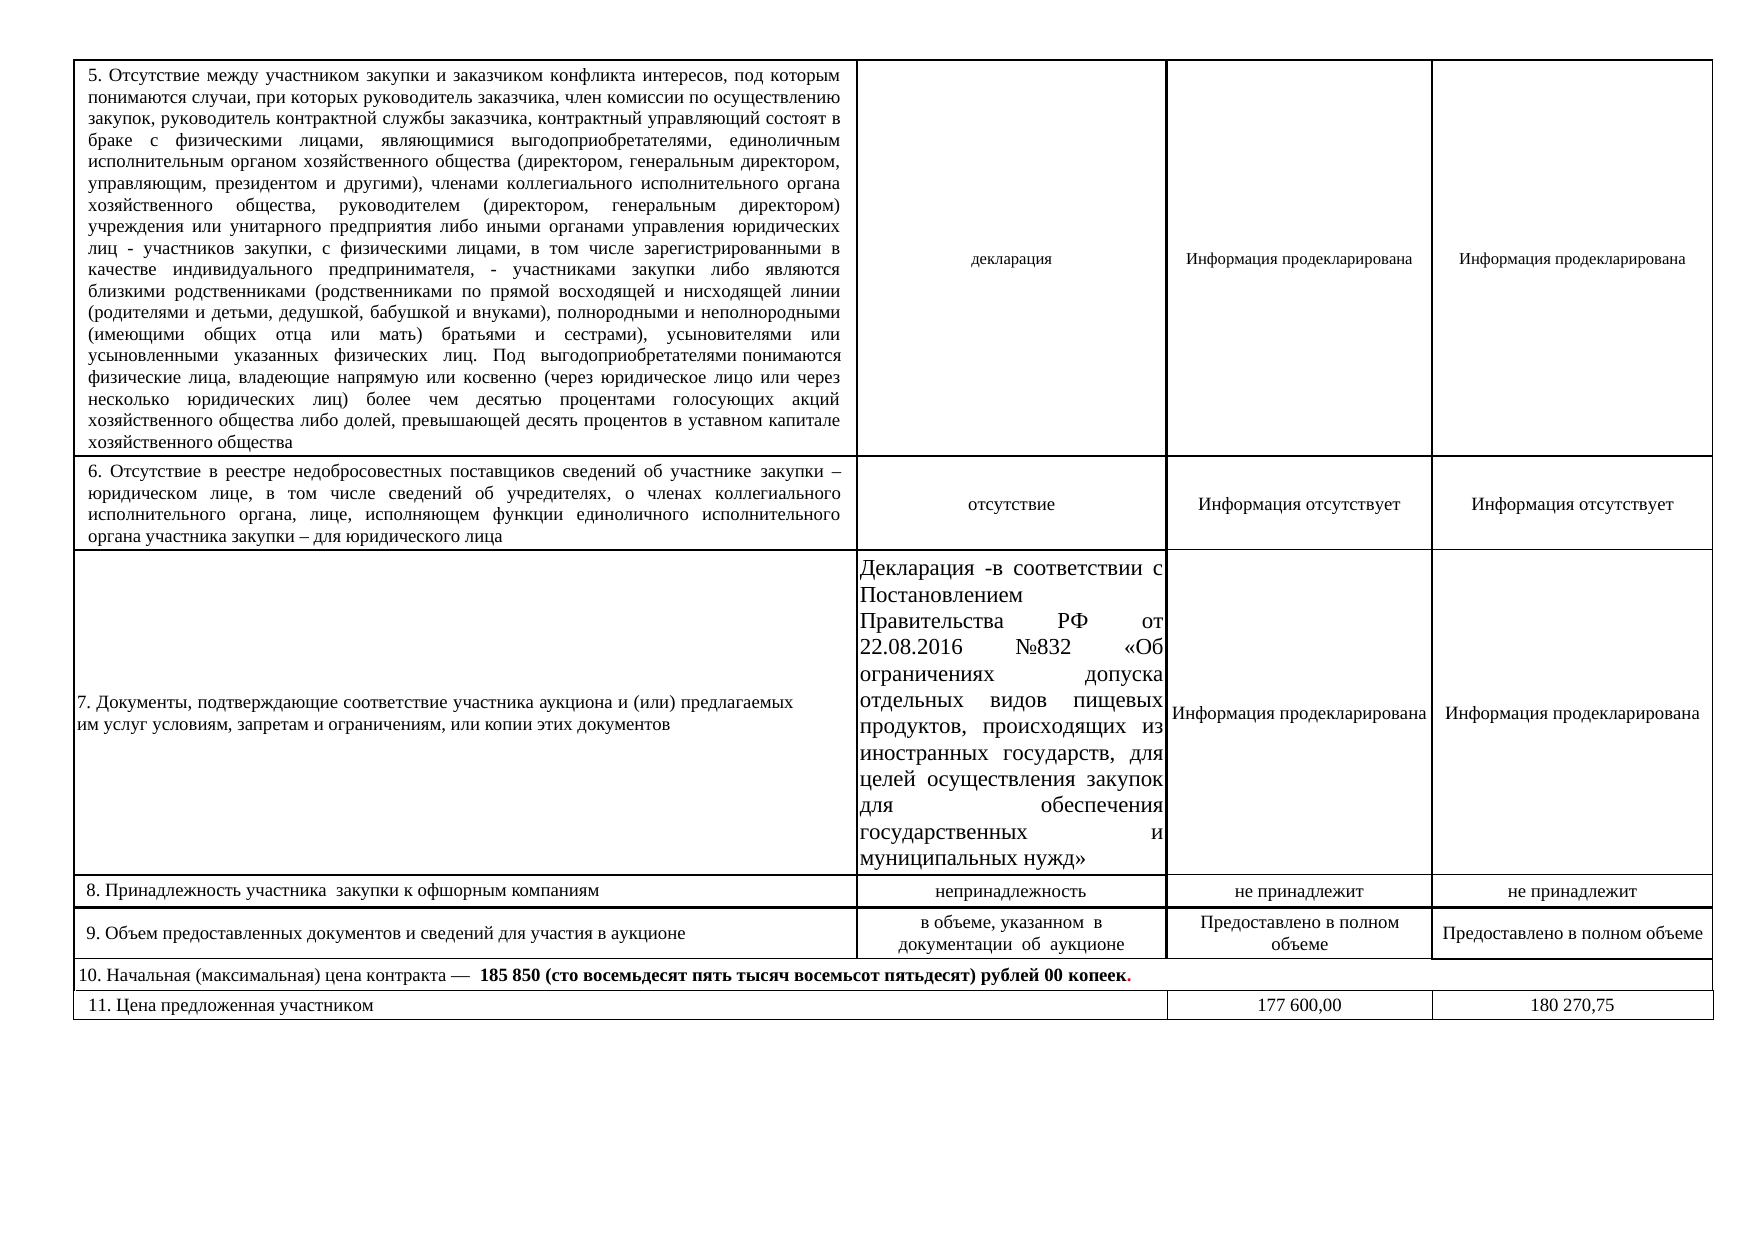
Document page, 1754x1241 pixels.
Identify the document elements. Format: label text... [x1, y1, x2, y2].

table_cell 180 270,75 [1433, 991, 1713, 1019]
table_cell Предоставлено в полном объеме [1168, 909, 1431, 957]
table_cell Информация продекларирована [1168, 550, 1431, 873]
table_cell непринадлежность [858, 876, 1165, 906]
table_cell 7. Документы, подтверждающие соответствие участника аукциона и (или) предлагаемых им услуг условиям, запретам и ограничениям, или копии этих документов [75, 551, 856, 873]
table_cell в объеме, указанном в документации об аукционе [858, 909, 1165, 957]
table_cell 10. Начальная (максимальная) цена контракта — 185 850 (сто восемьдесят пять тысяч восемьсот пятьдесят) рублей 00 копеек. [75, 959, 1712, 990]
table_cell не принадлежит [1168, 875, 1431, 906]
table_cell Предоставлено в полном объеме [1433, 909, 1712, 957]
table_cell 8. Принадлежность участника закупки к офшорным компаниям [75, 876, 856, 906]
table_cell Информация отсутствует [1433, 457, 1712, 549]
table_cell 177 600,00 [1168, 991, 1432, 1019]
table_cell не принадлежит [1433, 875, 1712, 906]
table_cell Декларация -в соответствии с Постановлением Правительства РФ от 22.08.2016 №832 «Об ограничениях допуска отдельных видов пищевых продуктов, происходящих из иностранных государств, для целей осуществления закупок для обеспечения государственных и муниципальных нужд» [858, 551, 1165, 873]
table_cell Информация продекларирована [1433, 550, 1712, 873]
table_cell 9. Объем предоставленных документов и сведений для участия в аукционе [75, 909, 856, 957]
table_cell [1168, 61, 1431, 455]
table_cell 11. Цена предложенная участником [74, 991, 1167, 1019]
table_cell Информация отсутствует [1168, 457, 1431, 549]
table_cell декларация [858, 61, 1165, 455]
table_cell 6. Отсутствие в реестре недобросовестных поставщиков сведений об участнике закупки – юридическом лице, в том числе сведений об учредителях, о членах коллегиального исполнительного органа, лице, исполняющем функции единоличного исполнительного органа участника закупки – для юридического лица [75, 457, 856, 549]
table_cell 5. Отсутствие между участником закупки и заказчиком конфликта интересов, под которым понимаются случаи, при которых руководитель заказчика, член комиссии по осуществлению закупок, руководитель контрактной службы заказчика, контрактный управляющий состоят в браке с физическими лицами, являющимися выгодоприобретателями, единоличным исполнительным органом хозяйственного общества (директором, генеральным директором, управляющим, президентом и другими), членами коллегиального исполнительного органа хозяйственного общества, руководителем (директором, генеральным директором) учреждения или унитарного предприятия либо иными органами управления юридических лиц - участников закупки, с физическими лицами, в том числе зарегистрированными в качестве индивидуального предпринимателя, - участниками закупки либо являются близкими родственниками (родственниками по прямой восходящей и нисходящей линии (родителями и детьми, дедушкой, бабушкой и внуками), полнородными и неполнородными (имеющими общих отца или мать) братьями и сестрами), усыновителями или усыновленными указанных физических лиц. Под выгодоприобретателями понимаются физические лица, владеющие напрямую или косвенно (через юридическое лицо или через несколько юридических лиц) более чем десятью процентами голосующих акций хозяйственного общества либо долей, превышающей десять процентов в уставном капитале хозяйственного общества [75, 61, 856, 455]
table_cell отсутствие [858, 457, 1165, 549]
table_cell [1433, 61, 1712, 455]
